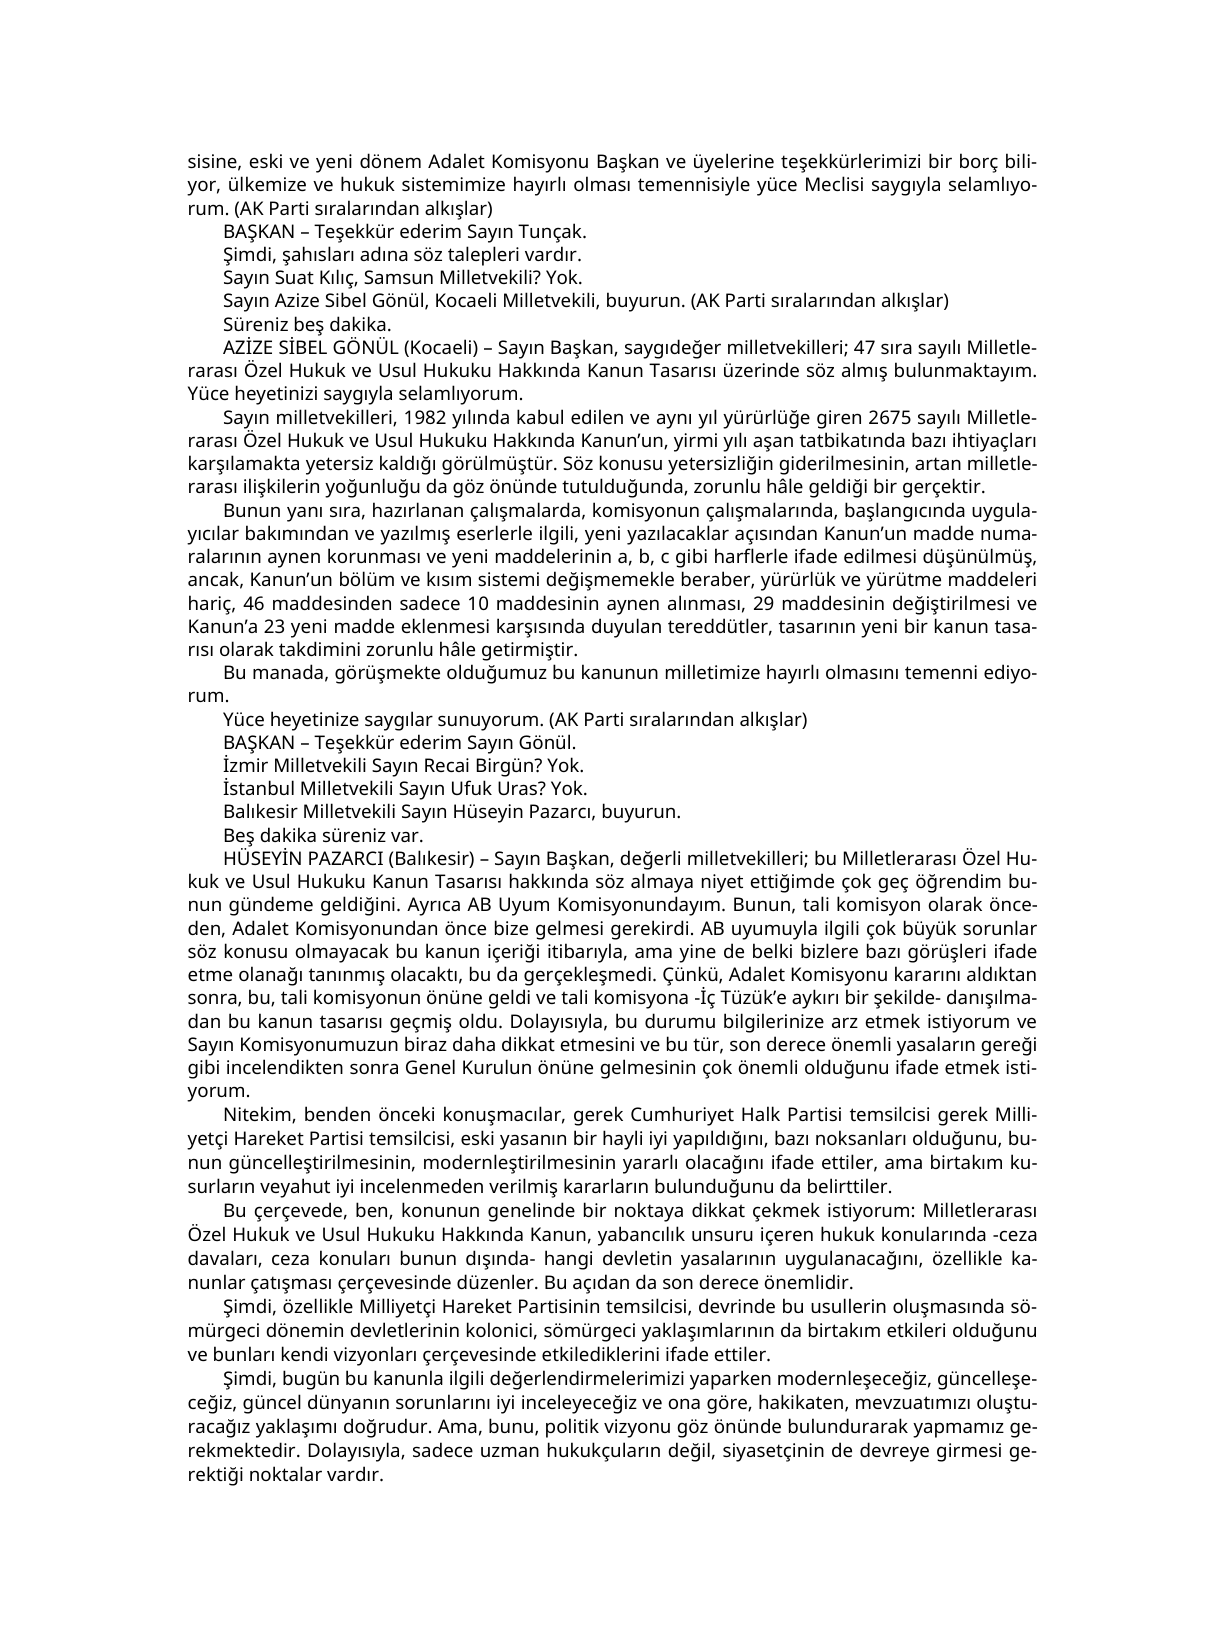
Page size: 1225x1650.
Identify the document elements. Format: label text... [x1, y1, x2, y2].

text Şimdi, özellikle Milliyetçi Hareket Partisinin temsilcisi, devrinde bu usullerin oluşmasında sömürgeci dönemin devletlerinin kolonici, sömürgeci yaklaşımlarının da birtakım etkileri olduğunu ve bunları kendi vizyonları çerçevesinde etkilediklerini ifade ettiler. [187, 1294, 1037, 1366]
text Bunun yanı sıra, hazırlanan çalışmalarda, komisyonun çalışmalarında, başlangıcında uygulayıcılar bakımından ve yazılmış eserlerle ilgili, yeni yazılacaklar açısından Kanun’un madde numaralarının aynen korunması ve yeni maddelerinin a, b, c gibi harflerle ifade edilmesi düşünülmüş, ancak, Kanun’un bölüm ve kısım sistemi değişmemekle beraber, yürürlük ve yürütme maddeleri hariç, 46 maddesinden sadece 10 maddesinin aynen alınması, 29 maddesinin değiştirilmesi ve Kanun’a 23 yeni madde eklenmesi karşısında duyulan tereddütler, tasarının yeni bir kanun tasarısı olarak takdimini zorunlu hâle getirmiştir. [187, 498, 1037, 661]
text BAŞKAN – Teşekkür ederim Sayın Gönül. [187, 731, 1037, 754]
text AZİZE SİBEL GÖNÜL (Kocaeli) – Sayın Başkan, saygıdeğer milletvekilleri; 47 sıra sayılı Milletlerarası Özel Hukuk ve Usul Hukuku Hakkında Kanun Tasarısı üzerinde söz almış bulunmaktayım. Yüce heyetinizi saygıyla selamlıyorum. [187, 336, 1037, 406]
text Balıkesir Milletvekili Sayın Hüseyin Pazarcı, buyurun. [187, 800, 1037, 824]
text Şimdi, şahısları adına söz talepleri vardır. [187, 243, 1037, 266]
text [187, 150, 1037, 220]
text Süreniz beş dakika. [187, 313, 1037, 336]
text HÜSEYİN PAZARCI (Balıkesir) – Sayın Başkan, değerli milletvekilleri; bu Milletlerarası Özel Hukuk ve Usul Hukuku Kanun Tasarısı hakkında söz almaya niyet ettiğimde çok geç öğrendim bunun gündeme geldiğini. Ayrıca AB Uyum Komisyonundayım. Bunun, tali komisyon olarak önceden, Adalet Komisyonundan önce bize gelmesi gerekirdi. AB uyumuyla ilgili çok büyük sorunlar söz konusu olmayacak bu kanun içeriği itibarıyla, ama yine de belki bizlere bazı görüşleri ifade etme olanağı tanınmış olacaktı, bu da gerçekleşmedi. Çünkü, Adalet Komisyonu kararını aldıktan sonra, bu, tali komisyonun önüne geldi ve tali komisyona -İç Tüzük’e aykırı bir şekilde- danışılmadan bu kanun tasarısı geçmiş oldu. Dolayısıyla, bu durumu bilgilerinize arz etmek istiyorum ve Sayın Komisyonumuzun biraz daha dikkat etmesini ve bu tür, son derece önemli yasaların gereği gibi incelendikten sonra Genel Kurulun önüne gelmesinin çok önemli olduğunu ifade etmek istiyorum. [187, 847, 1037, 1102]
text İstanbul Milletvekili Sayın Ufuk Uras? Yok. [187, 777, 1037, 800]
text Bu çerçevede, ben, konunun genelinde bir noktaya dikkat çekmek istiyorum: Milletlerarası Özel Hukuk ve Usul Hukuku Hakkında Kanun, yabancılık unsuru içeren hukuk konularında -ceza davaları, ceza konuları bunun dışında- hangi devletin yasalarının uygulanacağını, özellikle kanunlar çatışması çerçevesinde düzenler. Bu açıdan da son derece önemlidir. [187, 1198, 1037, 1294]
text Beş dakika süreniz var. [187, 824, 1037, 847]
text Yüce heyetinize saygılar sunuyorum. (AK Parti sıralarından alkışlar) [187, 707, 1037, 731]
text BAŞKAN – Teşekkür ederim Sayın Tunçak. [187, 220, 1037, 243]
text İzmir Milletvekili Sayın Recai Birgün? Yok. [187, 754, 1037, 777]
text Sayın Suat Kılıç, Samsun Milletvekili? Yok. [187, 266, 1037, 289]
text Sayın milletvekilleri, 1982 yılında kabul edilen ve aynı yıl yürürlüğe giren 2675 sayılı Milletlerarası Özel Hukuk ve Usul Hukuku Hakkında Kanun’un, yirmi yılı aşan tatbikatında bazı ihtiyaçları karşılamakta yetersiz kaldığı görülmüştür. Söz konusu yetersizliğin giderilmesinin, artan milletlerarası ilişkilerin yoğunluğu da göz önünde tutulduğunda, zorunlu hâle geldiği bir gerçektir. [187, 406, 1037, 498]
text Bu manada, görüşmekte olduğumuz bu kanunun milletimize hayırlı olmasını temenni ediyorum. [187, 661, 1037, 707]
text Sayın Azize Sibel Gönül, Kocaeli Milletvekili, buyurun. (AK Parti sıralarından alkışlar) [187, 289, 1037, 313]
text Şimdi, bugün bu kanunla ilgili değerlendirmelerimizi yaparken modernleşeceğiz, güncelleşeceğiz, güncel dünyanın sorunlarını iyi inceleyeceğiz ve ona göre, hakikaten, mevzuatımızı oluşturacağız yaklaşımı doğrudur. Ama, bunu, politik vizyonu göz önünde bulundurarak yapmamız gerekmektedir. Dolayısıyla, sadece uzman hukukçuların değil, siyasetçinin de devreye girmesi gerektiği noktalar vardır. [187, 1366, 1037, 1486]
text Nitekim, benden önceki konuşmacılar, gerek Cumhuriyet Halk Partisi temsilcisi gerek Milliyetçi Hareket Partisi temsilcisi, eski yasanın bir hayli iyi yapıldığını, bazı noksanları olduğunu, bunun güncelleştirilmesinin, modernleştirilmesinin yararlı olacağını ifade ettiler, ama birtakım kusurların veyahut iyi incelenmeden verilmiş kararların bulunduğunu da belirttiler. [187, 1102, 1037, 1198]
